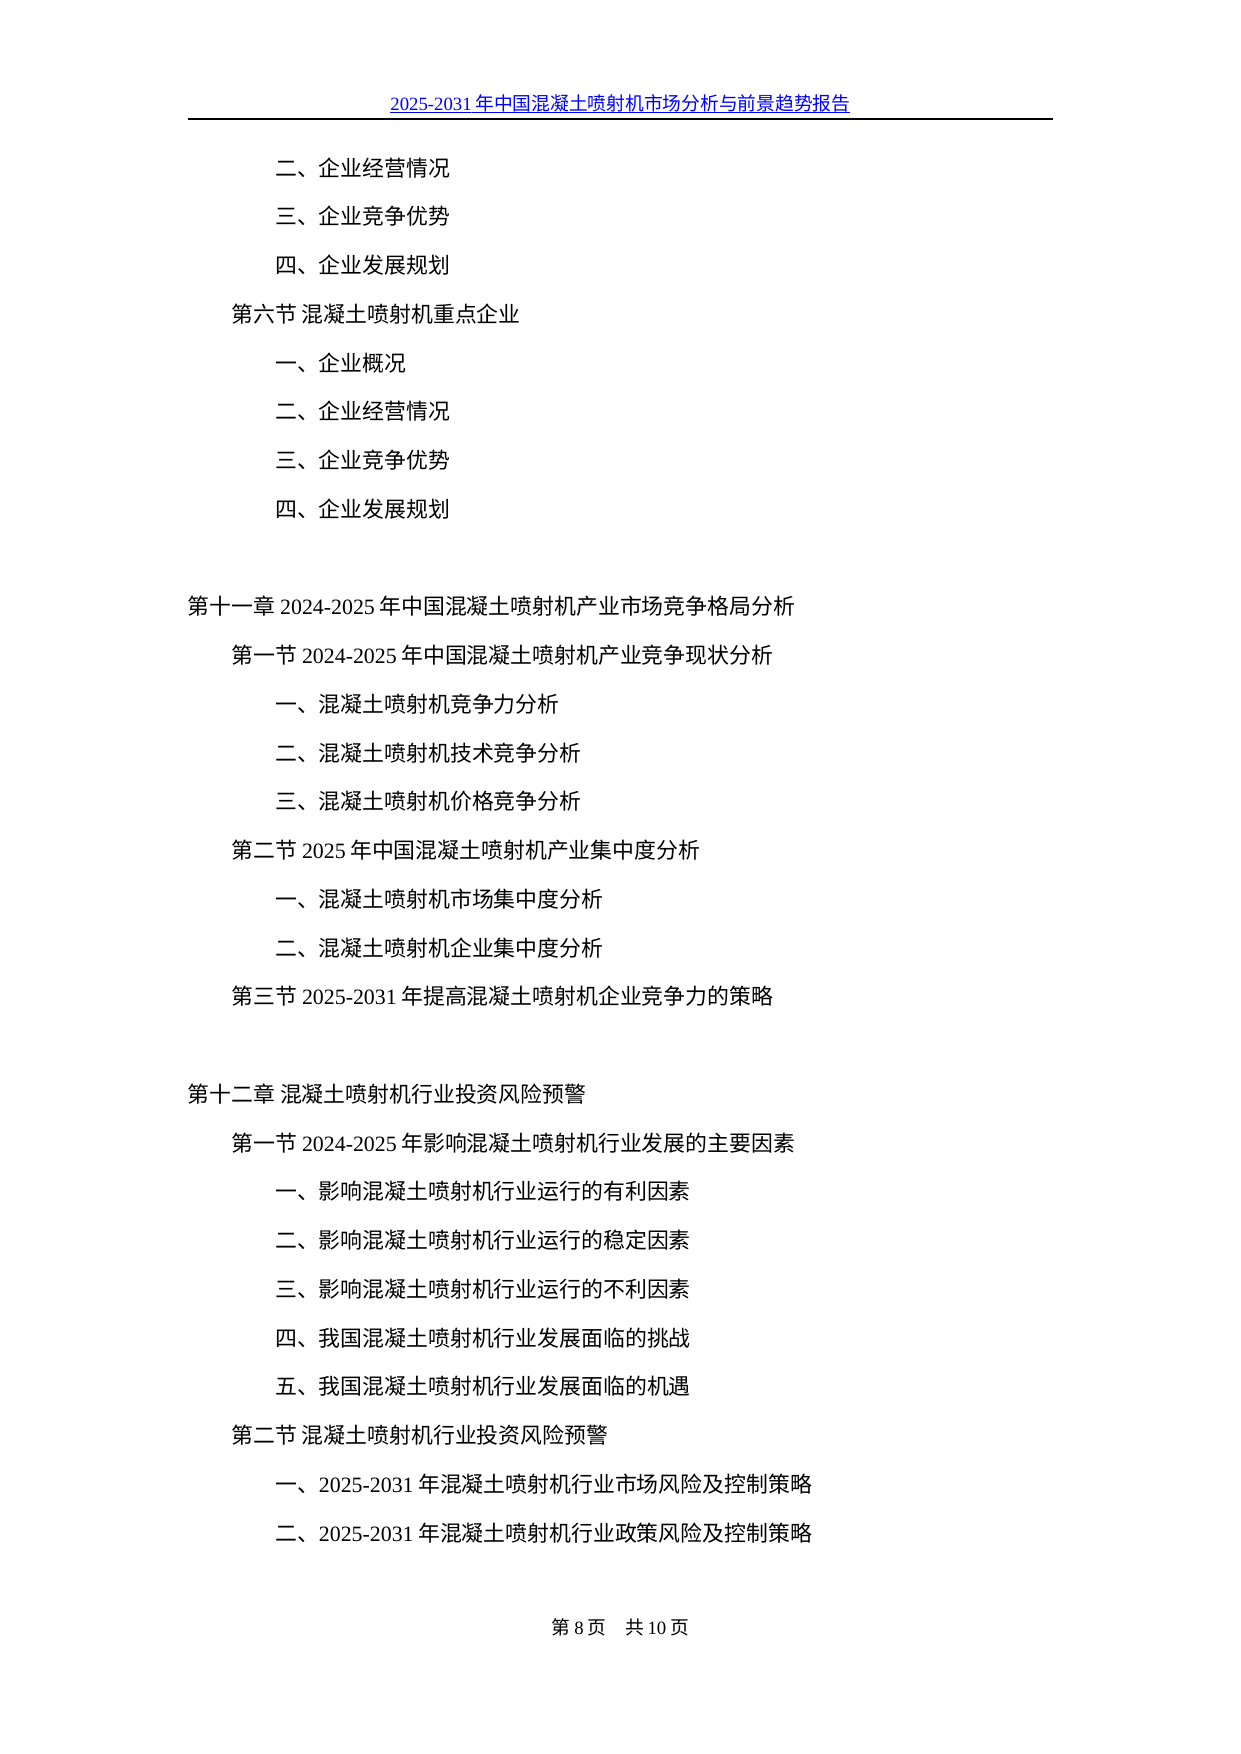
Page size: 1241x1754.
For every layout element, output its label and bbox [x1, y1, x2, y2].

text [187, 150, 1053, 1548]
